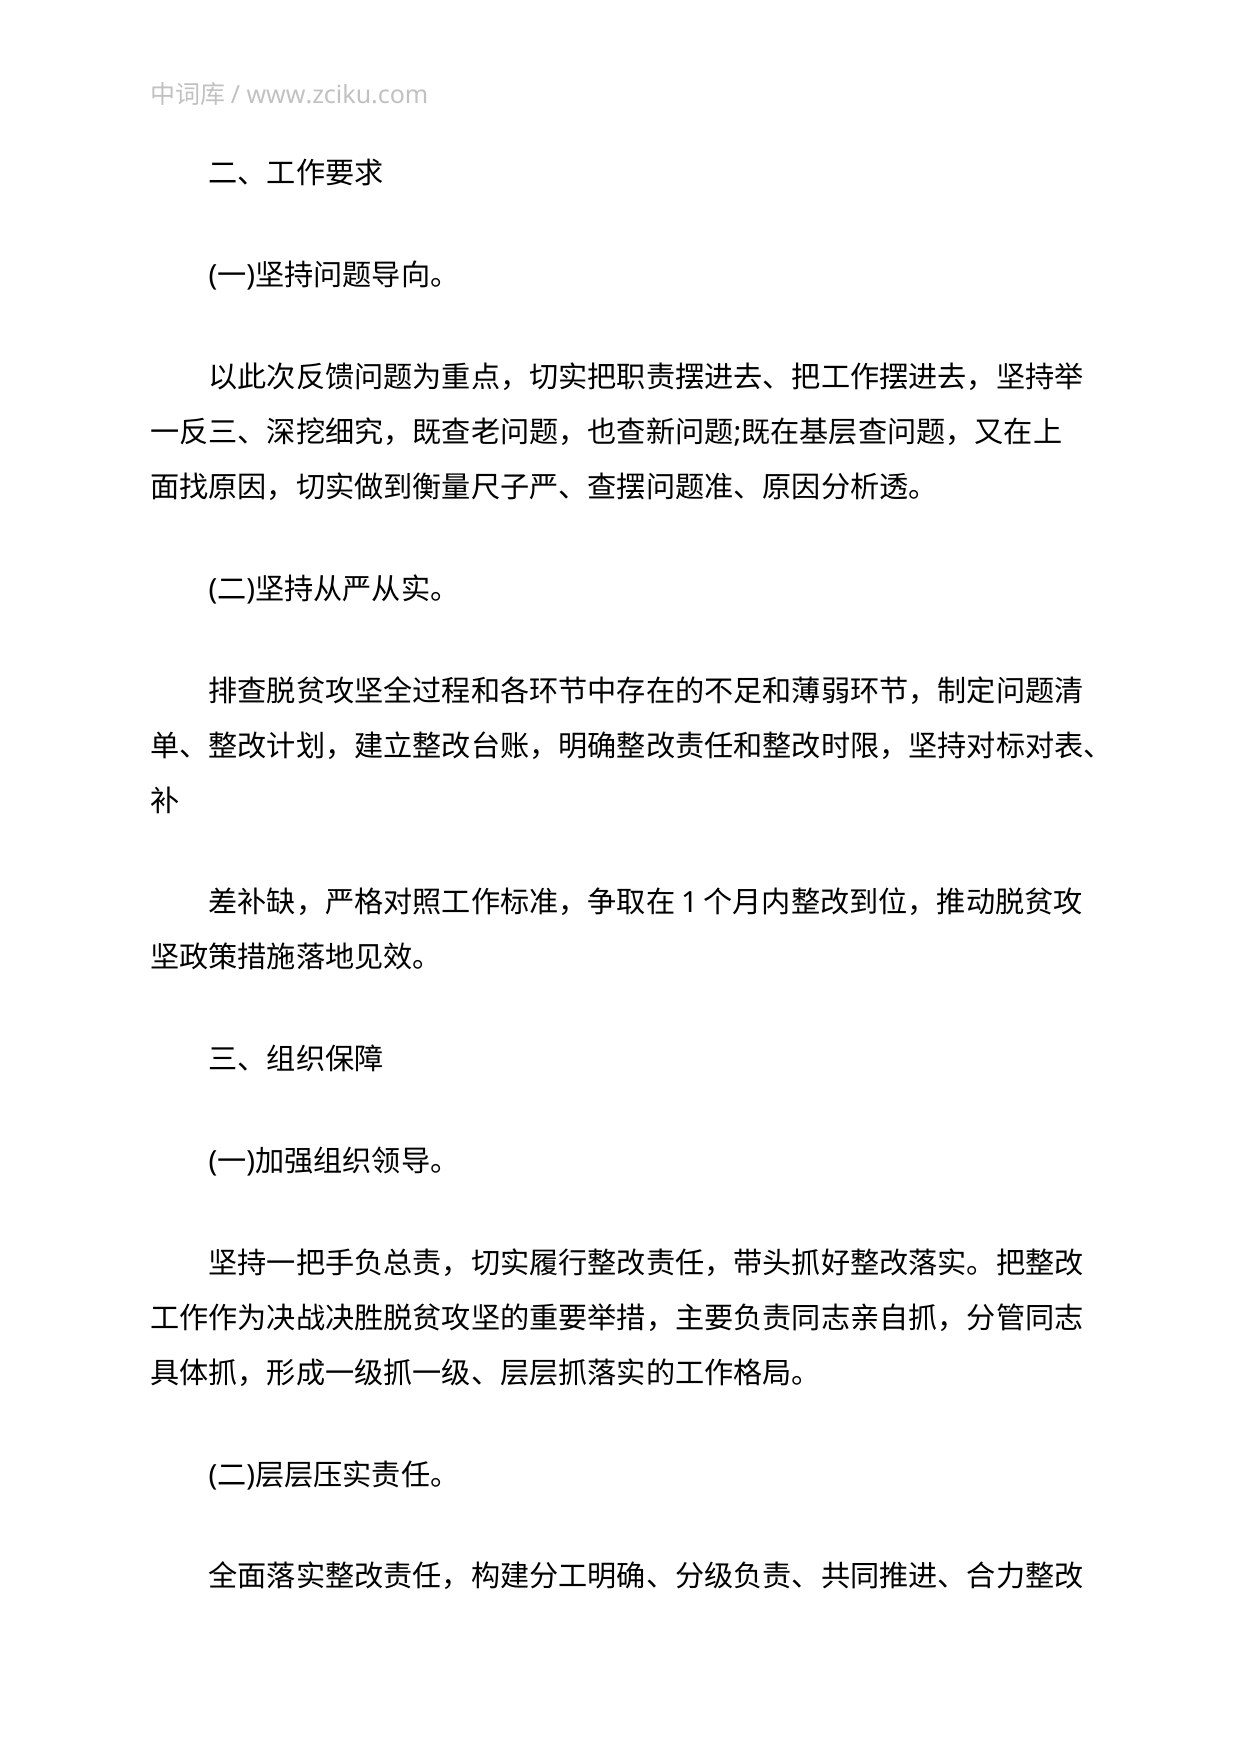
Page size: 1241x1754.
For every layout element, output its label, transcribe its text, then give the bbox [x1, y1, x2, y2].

text 坚持一把手负总责，切实履行整改责任，带头抓好整改落实。把整改工作作为决战决胜脱贫攻坚的重要举措，主要负责同志亲自抓，分管同志具体抓，形成一级抓一级、层层抓落实的工作格局。 [150, 1239, 1090, 1392]
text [150, 1553, 1090, 1595]
text (二)层层压实责任。 [150, 1451, 1090, 1493]
text 以此次反馈问题为重点，切实把职责摆进去、把工作摆进去，坚持举一反三、深挖细究，既查老问题，也查新问题;既在基层查问题，又在上面找原因，切实做到衡量尺子严、查摆问题准、原因分析透。 [150, 354, 1090, 506]
text 差补缺，严格对照工作标准，争取在1个月内整改到位，推动脱贫攻坚政策措施落地见效。 [150, 879, 1090, 976]
text (一)坚持问题导向。 [150, 252, 1090, 294]
text (一)加强组织领导。 [150, 1137, 1090, 1180]
text (二)坚持从严从实。 [150, 565, 1090, 608]
text 排查脱贫攻坚全过程和各环节中存在的不足和薄弱环节，制定问题清单、整改计划，建立整改台账，明确整改责任和整改时限，坚持对标对表、补 [150, 667, 1090, 819]
text 二、工作要求 [150, 150, 1090, 192]
text 三、组织保障 [150, 1036, 1090, 1078]
